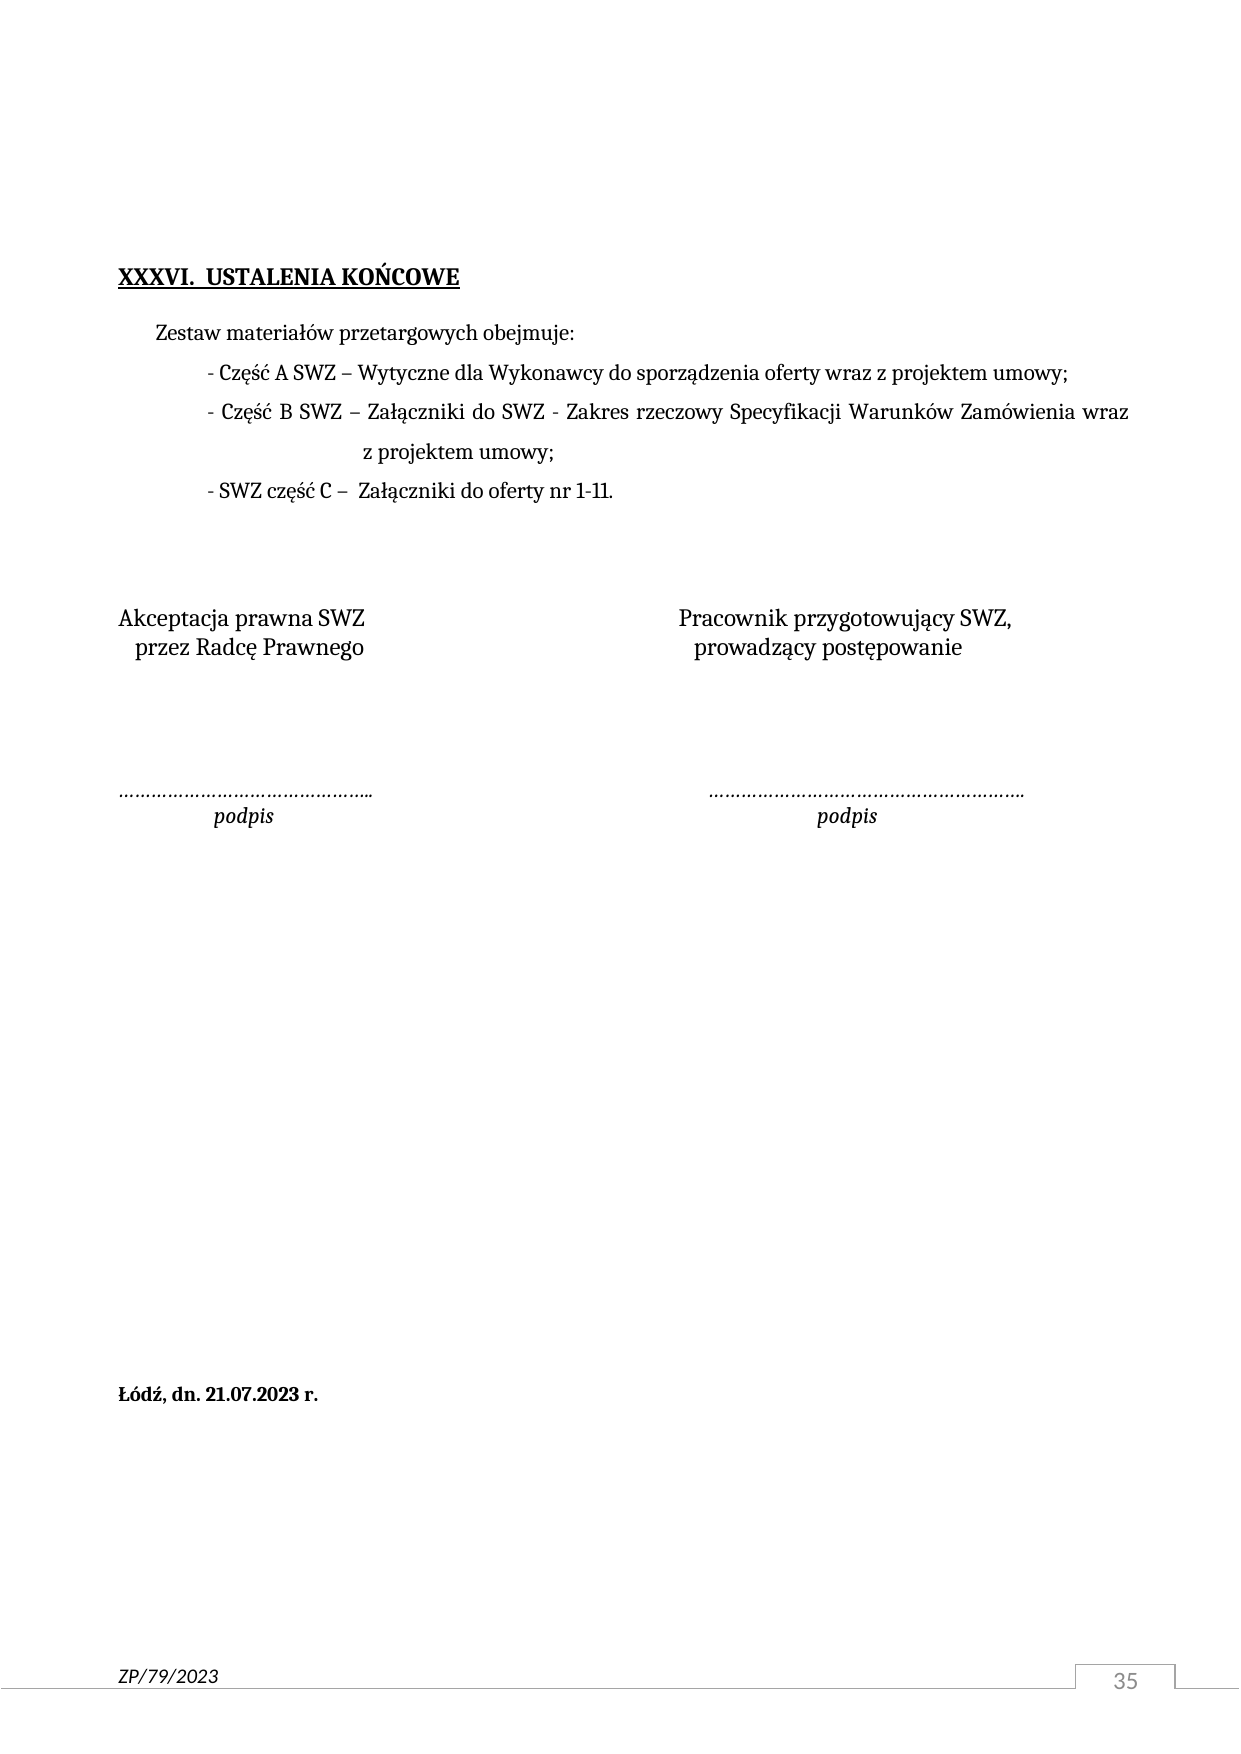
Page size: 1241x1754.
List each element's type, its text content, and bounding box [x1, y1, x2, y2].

text - Część B SWZ – Załączniki do SWZ - Zakres rzeczowy Specyfikacji Warunków Zamówienia wraz z projektem umowy; [207, 399, 1137, 465]
text - Część A SWZ – Wytyczne dla Wykonawcy do sporządzenia oferty wraz z projektem umowy; [207, 360, 1137, 386]
text Łódź, dn. 21.07.2023 r. [118, 1382, 1137, 1406]
text podpis podpis [118, 803, 1137, 829]
text Akceptacja prawna SWZ Pracownik przygotowujący SWZ, [118, 604, 1137, 633]
text przez Radcę Prawnego prowadzący postępowanie [118, 633, 1137, 661]
text - SWZ część C – Załączniki do oferty nr 1-11. [207, 478, 1137, 504]
list Zestaw materiałów przetargowych obejmuje: [156, 320, 1137, 347]
text ……………………………………….. …………………………………………………. [118, 776, 1137, 803]
text XXXVI. USTALENIA KOŃCOWE [118, 263, 1137, 291]
